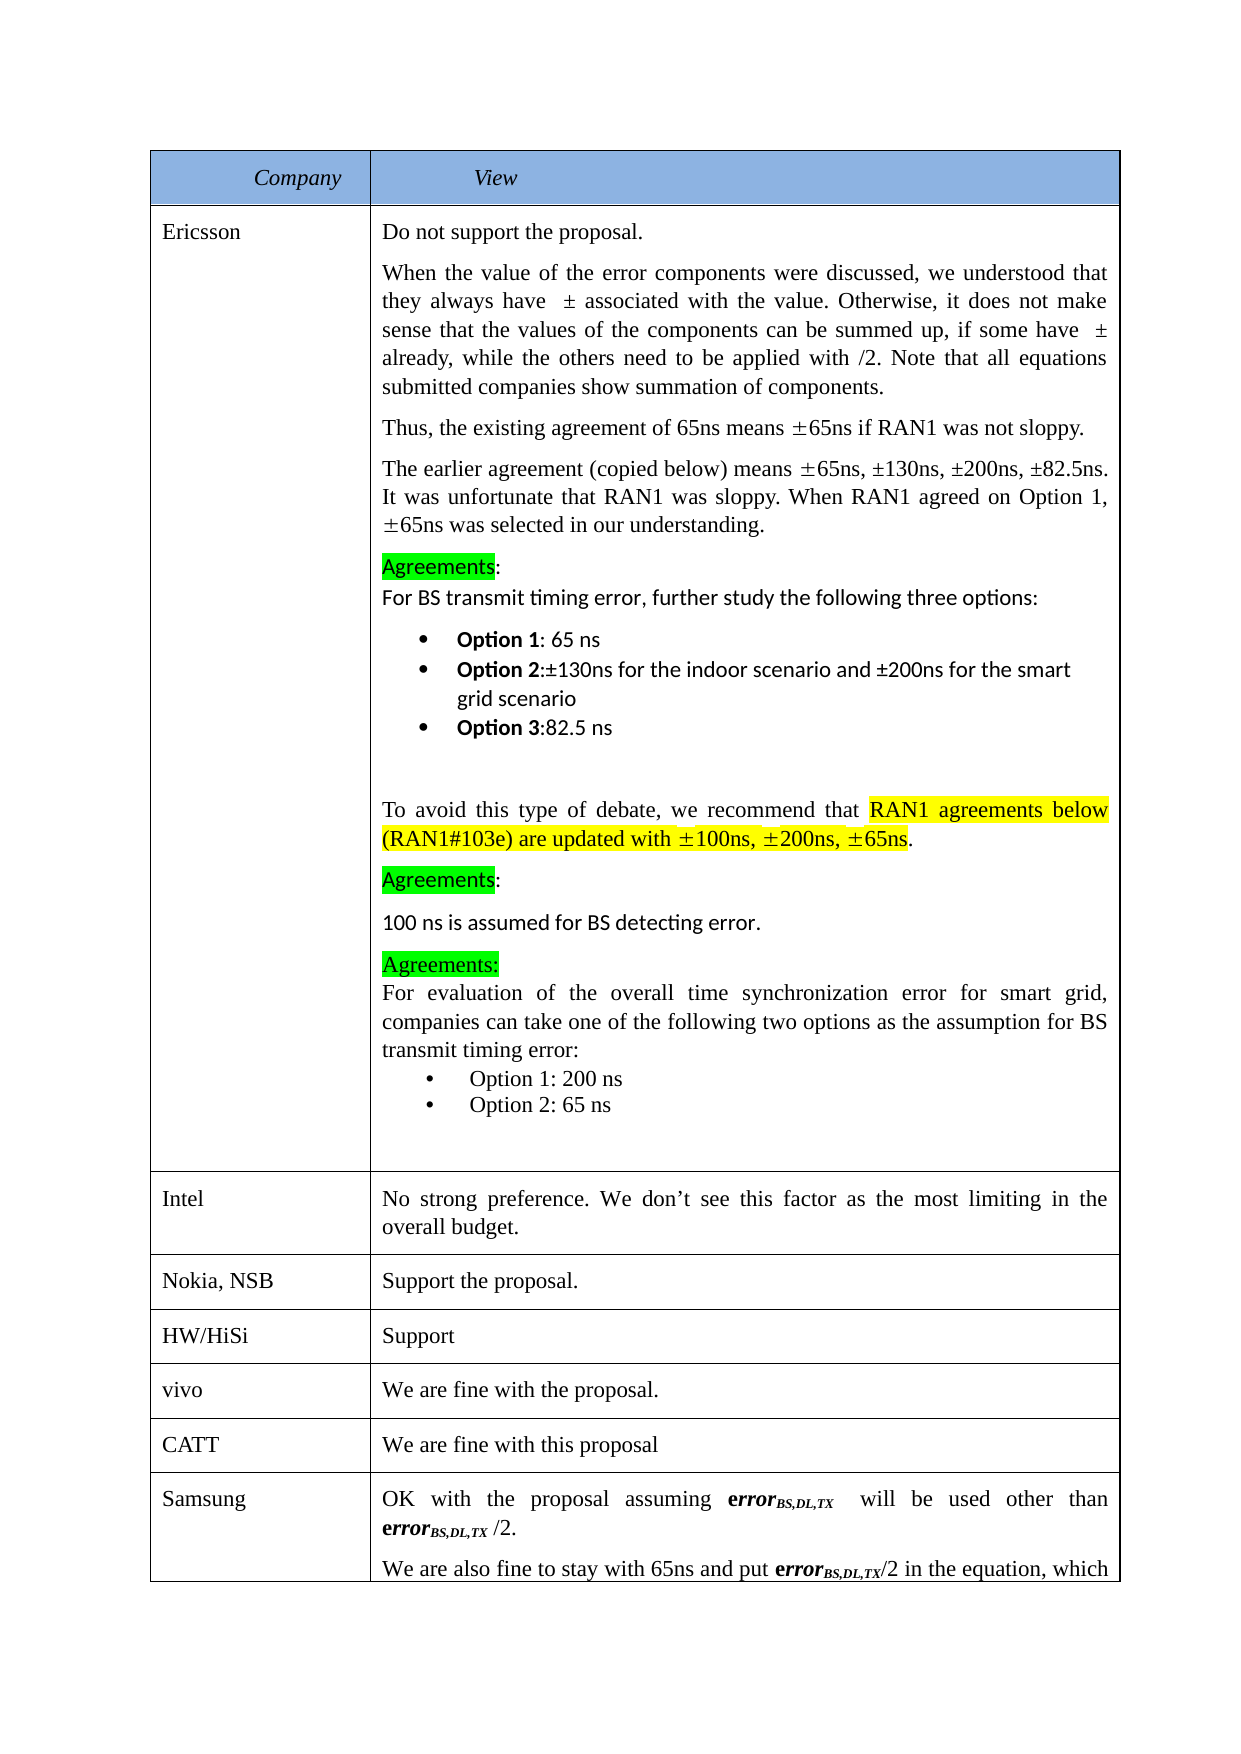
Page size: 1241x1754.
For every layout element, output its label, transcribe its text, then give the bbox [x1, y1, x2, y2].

table_cell Intel [151, 1172, 370, 1254]
table_header Company [151, 151, 370, 204]
table_cell Samsung [151, 1473, 370, 1581]
table_cell vivo [151, 1364, 370, 1417]
table_cell We are fine with this proposal [371, 1419, 1119, 1472]
table_cell Support [371, 1310, 1119, 1363]
table_cell HW/HiSi [151, 1310, 370, 1363]
table_cell Ericsson [151, 206, 370, 1171]
table_header View [371, 151, 1119, 204]
table_cell CATT [151, 1419, 370, 1472]
table_cell We are fine with the proposal. [371, 1364, 1119, 1417]
table_cell No strong preference. We don’t see this factor as the most limiting in the overall budget. [371, 1172, 1119, 1254]
table_cell Do not support the proposal. When the value of the error components were discussed, we understood that they always have ± associated with the value. Otherwise, it does not make sense that the values of the components can be summed up, if some have ± already, while the others need to be applied with /2. Note that all equations submitted companies show summation of components. Thus, the existing agreement of 65ns means 65ns if RAN1 was not sloppy. The earlier agreement (copied below) means 65ns, ±130ns, ±200ns, ±82.5ns. It was unfortunate that RAN1 was sloppy. When RAN1 agreed on Option 1, 65ns was selected in our understanding. Agreements: For BS transmit timing error, further study the following three options: Option 1: 65 ns Option 2:±130ns for the indoor scenario and ±200ns for the smart grid scenario Option 3:82.5 ns To avoid this type of debate, we recommend that RAN1 agreements below (RAN1#103e) are updated with 100ns, 200ns, 65ns. Agreements: 100 ns is assumed for BS detecting error. Agreements: For evaluation of the overall time synchronization error for smart grid, companies can take one of the following two options as the assumption for BS transmit timing error: Option 1: 200 ns Option 2: 65 ns [371, 206, 1119, 1171]
table_cell Nokia, NSB [151, 1255, 370, 1308]
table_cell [371, 1473, 1119, 1581]
table_cell Support the proposal. [371, 1255, 1119, 1308]
